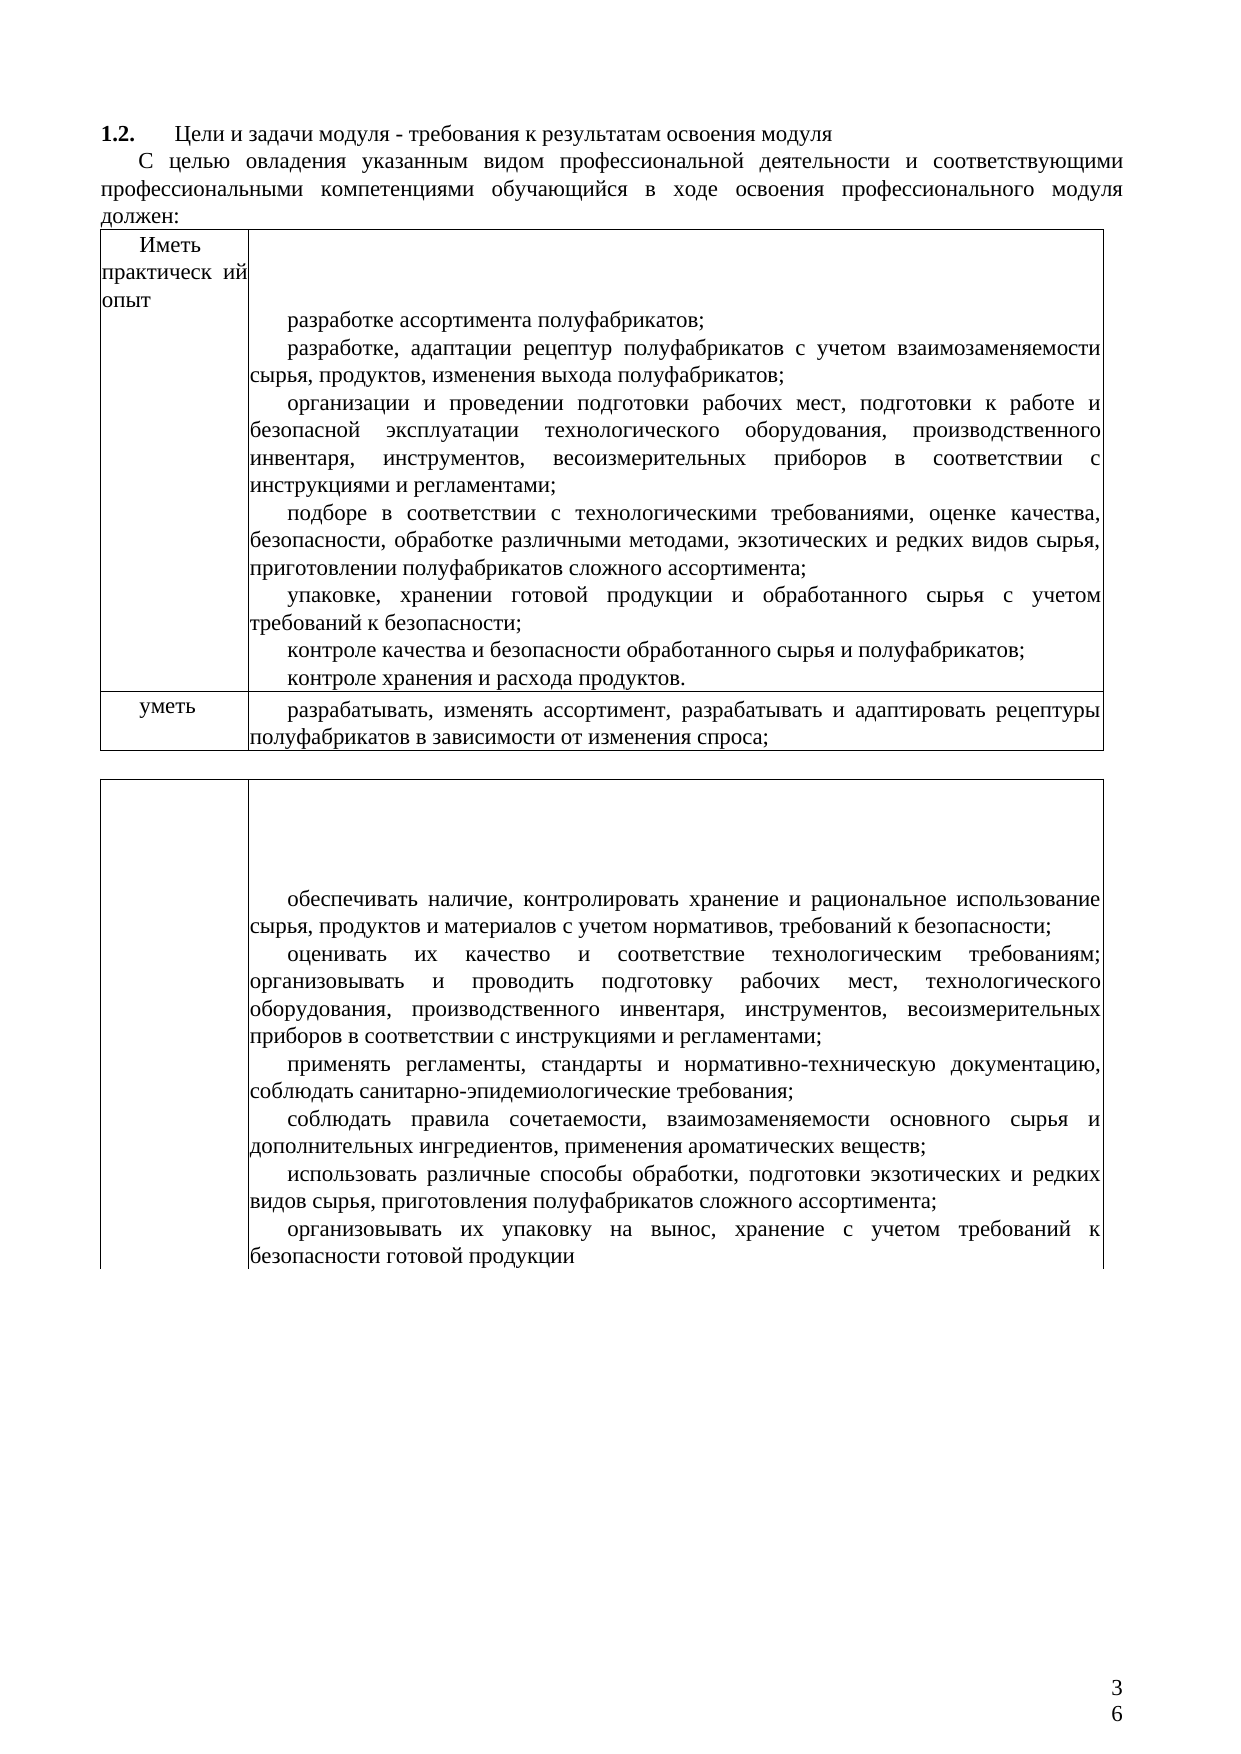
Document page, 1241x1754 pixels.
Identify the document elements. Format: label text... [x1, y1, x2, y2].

table_header [101, 780, 248, 1269]
table_header обеспечивать наличие, контролировать хранение и рациональное использование сырья, продуктов и материалов с учетом нормативов, требований к безопасности; оценивать их качество и соответствие технологическим требованиям; организовывать и проводить подготовку рабочих мест, технологического оборудования, производственного инвентаря, инструментов, весоизмерительных приборов в соответствии с инструкциями и регламентами; применять регламенты, стандарты и нормативно-техническую документацию, соблюдать санитарно-эпидемиологические требования; соблюдать правила сочетаемости, взаимозаменяемости основного сырья и дополнительных ингредиентов, применения ароматических веществ; использовать различные способы обработки, подготовки экзотических и редких видов сырья, приготовления полуфабрикатов сложного ассортимента; организовывать их упаковку на вынос, хранение с учетом требований к безопасности готовой продукции [249, 780, 1103, 1269]
list Цели и задачи модуля - требования к результатам освоения модуля [101, 119, 1125, 147]
text С целью овладения указанным видом профессиональной деятельности и соответствующими профессиональными компетенциями обучающийся в ходе освоения профессионального модуля должен: [101, 147, 1125, 229]
table_cell разрабатывать, изменять ассортимент, разрабатывать и адаптировать рецептуры полуфабрикатов в зависимости от изменения спроса; [249, 692, 1103, 750]
table_header разработке ассортимента полуфабрикатов; разработке, адаптации рецептур полуфабрикатов с учетом взаимозаменяемости сырья, продуктов, изменения выхода полуфабрикатов; организации и проведении подготовки рабочих мест, подготовки к работе и безопасной эксплуатации технологического оборудования, производственного инвентаря, инструментов, весоизмерительных приборов в соответствии с инструкциями и регламентами; подборе в соответствии с технологическими требованиями, оценке качества, безопасности, обработке различными методами, экзотических и редких видов сырья, приготовлении полуфабрикатов сложного ассортимента; упаковке, хранении готовой продукции и обработанного сырья с учетом требований к безопасности; контроле качества и безопасности обработанного сырья и полуфабрикатов; контроле хранения и расхода продуктов. [249, 230, 1103, 691]
table_header Иметь практическ ий опыт [101, 230, 248, 691]
table_cell уметь [101, 692, 248, 750]
